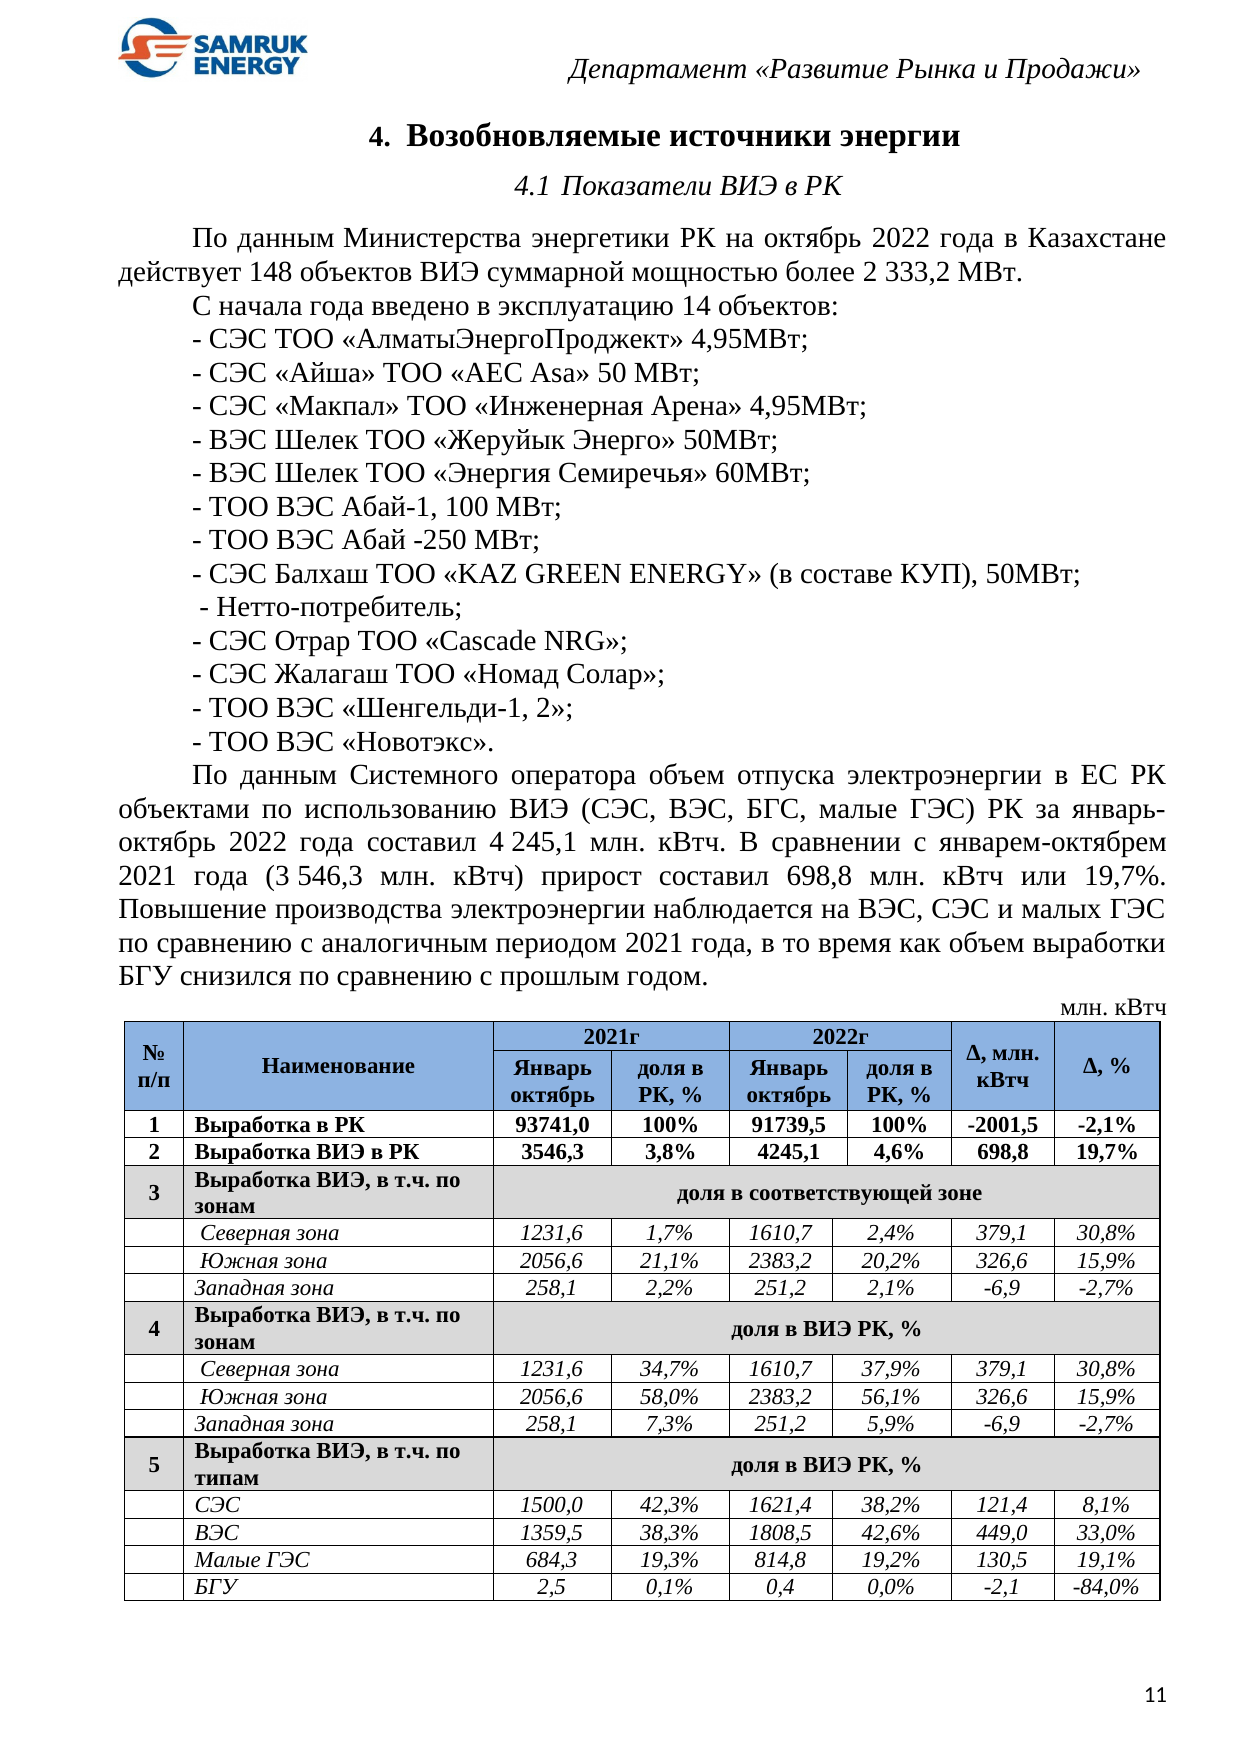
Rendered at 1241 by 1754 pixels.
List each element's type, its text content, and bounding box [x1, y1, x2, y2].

table_cell 698,8 [952, 1138, 1054, 1164]
text С начала года введено в эксплуатацию 14 объектов: [118, 288, 1167, 321]
table_cell доля в соответствующей зоне [494, 1166, 1159, 1218]
table_cell 4,6% [848, 1138, 951, 1164]
table_cell 8,1% [1055, 1491, 1159, 1518]
subtitle Возобновляемые источники энергии [162, 115, 1167, 153]
table_cell 258,1 [494, 1410, 611, 1436]
table_cell 251,2 [730, 1410, 832, 1436]
table_cell 5,9% [833, 1410, 951, 1436]
table_cell 56,1% [833, 1383, 951, 1409]
table_cell 4 [125, 1302, 183, 1354]
table_cell 19,3% [612, 1546, 729, 1572]
subtitle Показатели ВИЭ в РК [192, 168, 1167, 201]
table_cell [125, 1546, 183, 1572]
table_cell 1610,7 [730, 1219, 832, 1246]
table_cell 38,3% [612, 1519, 729, 1545]
text - ТОО ВЭС Абай -250 МВт; [118, 522, 1167, 556]
table_cell [125, 1383, 183, 1409]
table_cell [125, 1274, 183, 1301]
table_cell 121,4 [952, 1491, 1054, 1518]
text - СЭС «Айша» ТОО «AEC Asa» 50 МВт; [118, 355, 1167, 388]
table_cell Январь октябрь [730, 1051, 847, 1110]
table_cell доля в РК, % [612, 1051, 729, 1110]
table_cell -2,7% [1055, 1274, 1159, 1301]
table_header Δ, млн. кВтч [952, 1022, 1054, 1110]
table_header 2022г [730, 1022, 951, 1050]
table_cell доля в РК, % [848, 1051, 951, 1110]
table_cell 30,8% [1055, 1355, 1159, 1382]
table_cell Выработка ВИЭ, в т.ч. по зонам [184, 1302, 493, 1354]
table_cell -6,9 [952, 1274, 1054, 1301]
table_cell Малые ГЭС [184, 1546, 493, 1572]
table_header № п/п [125, 1022, 183, 1110]
table_cell 2,5 [494, 1574, 611, 1600]
table_cell 38,2% [833, 1491, 951, 1518]
table_cell Выработка в РК [184, 1111, 493, 1137]
table_cell Западная зона [184, 1274, 493, 1301]
text - СЭС ТОО «АлматыЭнергоПроджект» 4,95МВт; [118, 321, 1167, 355]
table_cell 1231,6 [494, 1355, 611, 1382]
table_cell СЭС [184, 1491, 493, 1518]
table_cell 19,1% [1055, 1546, 1159, 1572]
table_header 2021г [494, 1022, 729, 1050]
text - Нетто-потребитель; [118, 589, 1167, 623]
table_header Наименование [184, 1022, 493, 1110]
table_cell 449,0 [952, 1519, 1054, 1545]
table_cell БГУ [184, 1574, 493, 1600]
table_cell [125, 1410, 183, 1436]
text По данным Министерства энергетики РК на октябрь 2022 года в Казахстане действует 148 объектов ВИЭ суммарной мощностью более 2 333,2 МВт. [118, 221, 1167, 288]
table_cell 0,1% [612, 1574, 729, 1600]
table_cell 34,7% [612, 1355, 729, 1382]
table_cell 5 [125, 1438, 183, 1490]
table_cell Западная зона [184, 1410, 493, 1436]
table_cell 30,8% [1055, 1219, 1159, 1246]
table_cell 93741,0 [494, 1111, 611, 1137]
table_cell Выработка ВИЭ, в т.ч. по типам [184, 1438, 493, 1490]
table_cell -84,0% [1055, 1574, 1159, 1600]
table_cell 2,4% [833, 1219, 951, 1246]
table_cell Выработка ВИЭ, в т.ч. по зонам [184, 1166, 493, 1218]
table_cell 379,1 [952, 1355, 1054, 1382]
table_cell 19,7% [1055, 1138, 1159, 1164]
table_cell -2,1% [1055, 1111, 1159, 1137]
table_cell 15,9% [1055, 1247, 1159, 1273]
table_cell 2056,6 [494, 1247, 611, 1273]
table_cell 379,1 [952, 1219, 1054, 1246]
text - ТОО ВЭС «Новотэкс». [118, 724, 1167, 757]
text - СЭС Жалагаш ТОО «Номад Солар»; [118, 657, 1167, 690]
text - ТОО ВЭС «Шенгельди-1, 2»; [118, 690, 1167, 724]
table_cell 19,2% [833, 1546, 951, 1572]
table_cell доля в ВИЭ РК, % [494, 1302, 1159, 1354]
text - СЭС «Макпал» ТОО «Инженерная Арена» 4,95МВт; [118, 388, 1167, 422]
table_cell 1808,5 [730, 1519, 832, 1545]
table_cell 1359,5 [494, 1519, 611, 1545]
table_cell 3,8% [612, 1138, 729, 1164]
table_cell 33,0% [1055, 1519, 1159, 1545]
table_cell -2001,5 [952, 1111, 1054, 1137]
table_cell 251,2 [730, 1274, 832, 1301]
table_cell 684,3 [494, 1546, 611, 1572]
table_cell Выработка ВИЭ в РК [184, 1138, 493, 1164]
table_cell 814,8 [730, 1546, 832, 1572]
table_cell 91739,5 [730, 1111, 847, 1137]
table_cell 1 [125, 1111, 183, 1137]
table_cell 1500,0 [494, 1491, 611, 1518]
table_cell 58,0% [612, 1383, 729, 1409]
table_cell Северная зона [184, 1219, 493, 1246]
table_cell [125, 1519, 183, 1545]
table_cell 2383,2 [730, 1247, 832, 1273]
text - ТОО ВЭС Абай-1, 100 МВт; [118, 489, 1167, 522]
table_cell 0,4 [730, 1574, 832, 1600]
table_cell 326,6 [952, 1247, 1054, 1273]
picture [118, 17, 308, 82]
table_cell 100% [848, 1111, 951, 1137]
table_cell 100% [612, 1111, 729, 1137]
table_cell -6,9 [952, 1410, 1054, 1436]
table_cell [125, 1574, 183, 1600]
table_cell [125, 1219, 183, 1246]
table_cell 3546,3 [494, 1138, 611, 1164]
table_cell 2056,6 [494, 1383, 611, 1409]
table_cell [125, 1355, 183, 1382]
table_cell 2383,2 [730, 1383, 832, 1409]
table_cell 1610,7 [730, 1355, 832, 1382]
text - СЭС Отрар ТОО «Cascade NRG»; [118, 623, 1167, 657]
text - ВЭС Шелек ТОО «Жеруйык Энерго» 50МВт; [118, 422, 1167, 455]
table_cell 0,0% [833, 1574, 951, 1600]
table_cell 2 [125, 1138, 183, 1164]
text По данным Системного оператора объем отпуска электроэнергии в ЕС РК объектами по использованию ВИЭ (СЭС, ВЭС, БГС, малые ГЭС) РК за январь-октябрь 2022 года составил 4 245,1 млн. кВтч. В сравнении с январем-октябрем 2021 года (3 546,3 млн. кВтч) прирост составил 698,8 млн. кВтч или 19,7%. Повышение производства электроэнергии наблюдается на ВЭС, СЭС и малых ГЭС по сравнению с аналогичным периодом 2021 года, в то время как объем выработки БГУ снизился по сравнению с прошлым годом. [118, 757, 1167, 992]
table_cell 1231,6 [494, 1219, 611, 1246]
table_cell доля в ВИЭ РК, % [494, 1438, 1159, 1490]
table_cell 130,5 [952, 1546, 1054, 1572]
table_cell Январь октябрь [494, 1051, 611, 1110]
table_cell 1621,4 [730, 1491, 832, 1518]
table_cell -2,1 [952, 1574, 1054, 1600]
table_cell 2,2% [612, 1274, 729, 1301]
table_cell Северная зона [184, 1355, 493, 1382]
table_cell -2,7% [1055, 1410, 1159, 1436]
text - ВЭС Шелек ТОО «Энергия Семиречья» 60МВт; [118, 455, 1167, 489]
table_cell Южная зона [184, 1383, 493, 1409]
table_cell ВЭС [184, 1519, 493, 1545]
text млн. кВтч [118, 992, 1167, 1021]
table_cell 21,1% [612, 1247, 729, 1273]
table_cell 37,9% [833, 1355, 951, 1382]
table_cell 4245,1 [730, 1138, 847, 1164]
table_cell 1,7% [612, 1219, 729, 1246]
table_cell 326,6 [952, 1383, 1054, 1409]
table_cell 20,2% [833, 1247, 951, 1273]
table_cell 15,9% [1055, 1383, 1159, 1409]
table_cell [125, 1491, 183, 1518]
table_cell 7,3% [612, 1410, 729, 1436]
table_cell 258,1 [494, 1274, 611, 1301]
table_cell 42,3% [612, 1491, 729, 1518]
table_cell [125, 1247, 183, 1273]
table_cell Южная зона [184, 1247, 493, 1273]
table_cell 3 [125, 1166, 183, 1218]
table_header Δ, % [1055, 1022, 1159, 1110]
table_cell 2,1% [833, 1274, 951, 1301]
table_cell 42,6% [833, 1519, 951, 1545]
text - СЭС Балхаш ТОО «KAZ GREEN ENERGY» (в составе КУП), 50МВт; [118, 556, 1167, 589]
